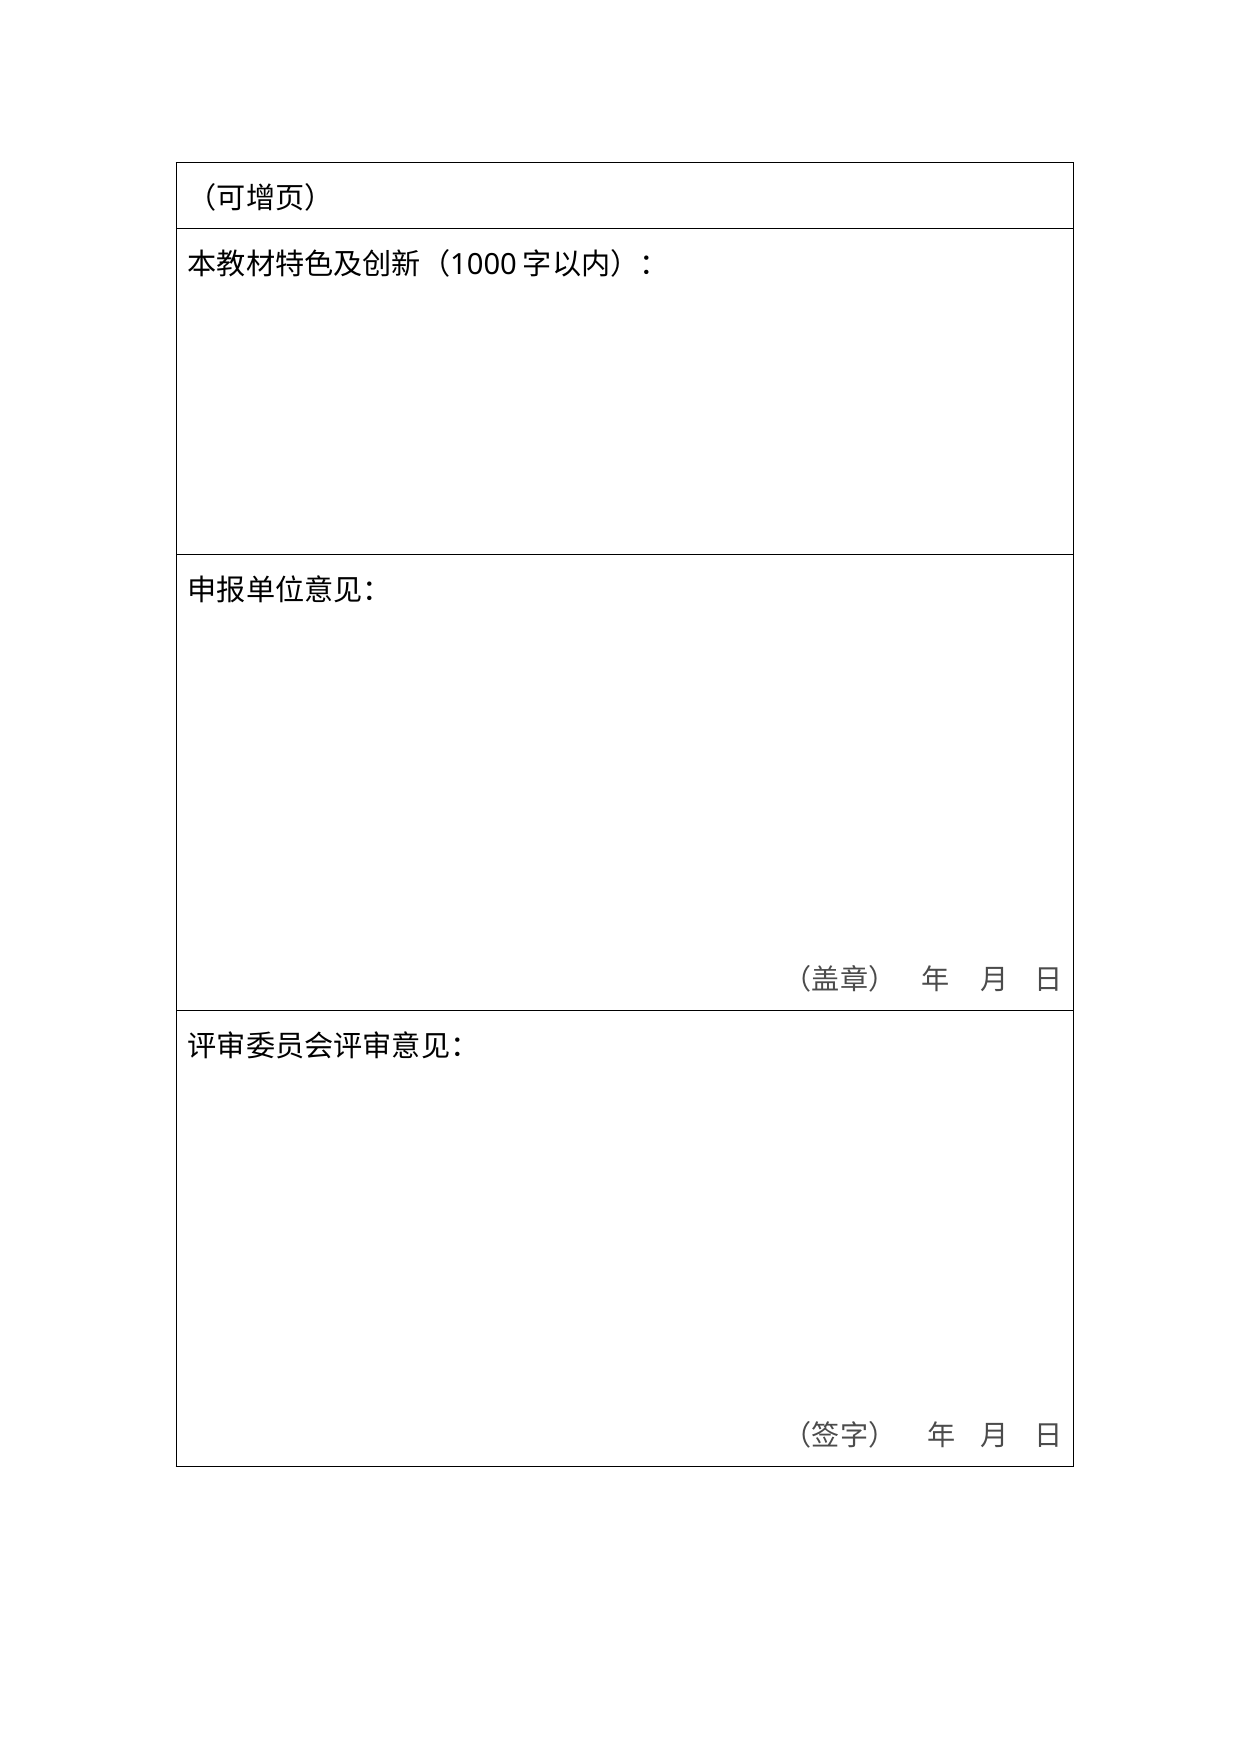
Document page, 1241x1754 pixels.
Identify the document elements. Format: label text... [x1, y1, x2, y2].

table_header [177, 163, 1073, 228]
table_cell 评审委员会评审意见： （签字） 年 月 日 [177, 1011, 1073, 1466]
table_cell 申报单位意见： （盖章） 年 月 日 [177, 555, 1073, 1010]
table_cell 本教材特色及创新（1000字以内）： [177, 229, 1073, 554]
